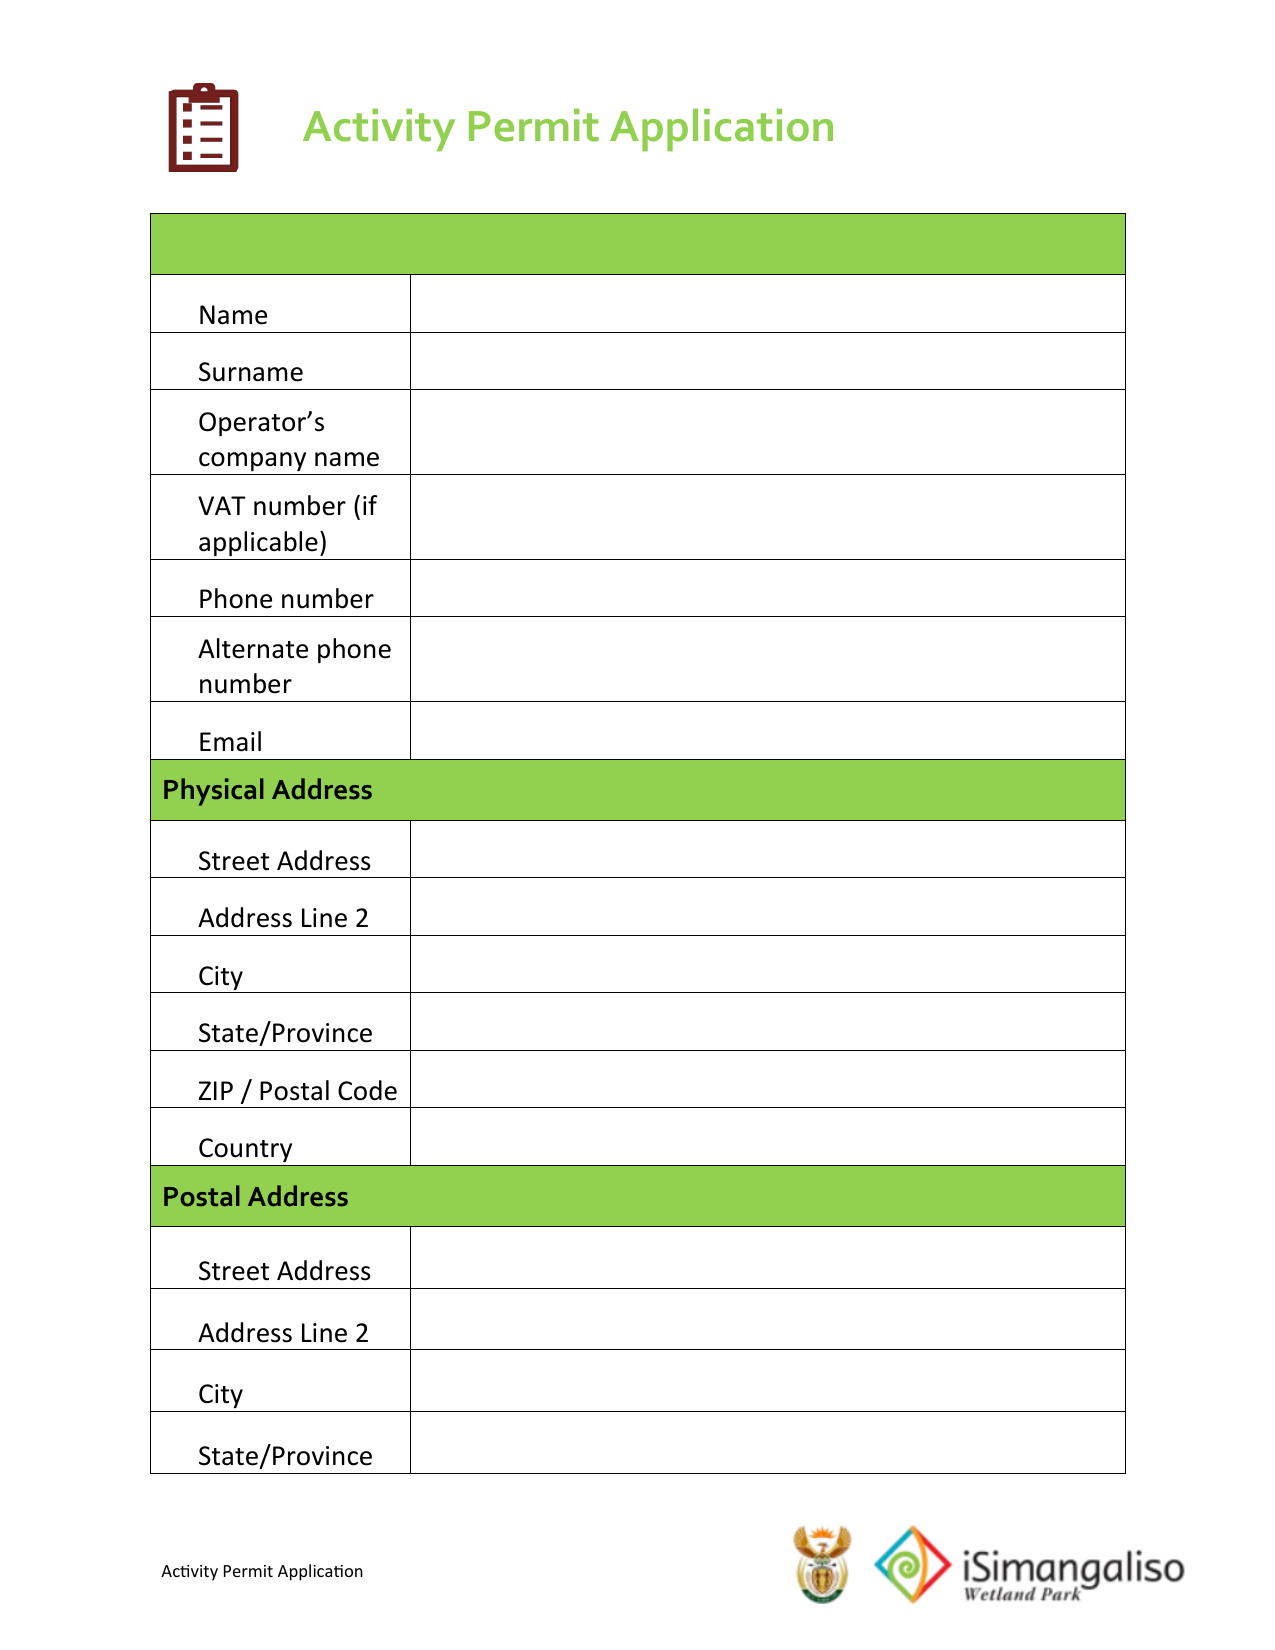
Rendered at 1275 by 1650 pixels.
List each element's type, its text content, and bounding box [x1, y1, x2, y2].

table_cell [411, 275, 1125, 332]
table_cell Operator’s company name [151, 390, 410, 474]
table_cell Alternate phone number [151, 617, 410, 701]
table_header [151, 214, 1125, 274]
table_cell [411, 560, 1125, 616]
table_cell State/Province [151, 1412, 410, 1473]
table_cell Street Address [151, 1227, 410, 1288]
table_cell Email [151, 702, 410, 758]
table_cell [411, 1227, 1125, 1288]
table_cell Physical Address [151, 760, 1125, 820]
table_cell [411, 617, 1125, 701]
table_cell Street Address [151, 821, 410, 877]
table_cell [411, 1350, 1125, 1411]
table_cell [411, 821, 1125, 877]
table_cell City [151, 1350, 410, 1411]
table_cell [411, 1412, 1125, 1473]
table_cell [411, 475, 1125, 559]
table_cell ZIP / Postal Code [151, 1051, 410, 1107]
table_cell Postal Address [151, 1166, 1125, 1226]
table_cell [411, 936, 1125, 992]
table_cell [411, 390, 1125, 474]
table_cell [411, 993, 1125, 1050]
table_cell [411, 702, 1125, 758]
table_cell Address Line 2 [151, 1289, 410, 1349]
table_cell [411, 1051, 1125, 1107]
table_cell City [151, 936, 410, 992]
table_cell [411, 878, 1125, 935]
table_cell VAT number (if applicable) [151, 475, 410, 559]
table_cell Address Line 2 [151, 878, 410, 935]
picture [777, 1509, 1206, 1628]
table_cell Name [151, 275, 410, 332]
table_cell Surname [151, 333, 410, 389]
picture [150, 74, 257, 180]
table_cell Country [151, 1108, 410, 1165]
table_cell State/Province [151, 993, 410, 1050]
table_cell [411, 1108, 1125, 1165]
table_cell [411, 1289, 1125, 1349]
table_cell [411, 333, 1125, 389]
table_cell Phone number [151, 560, 410, 616]
